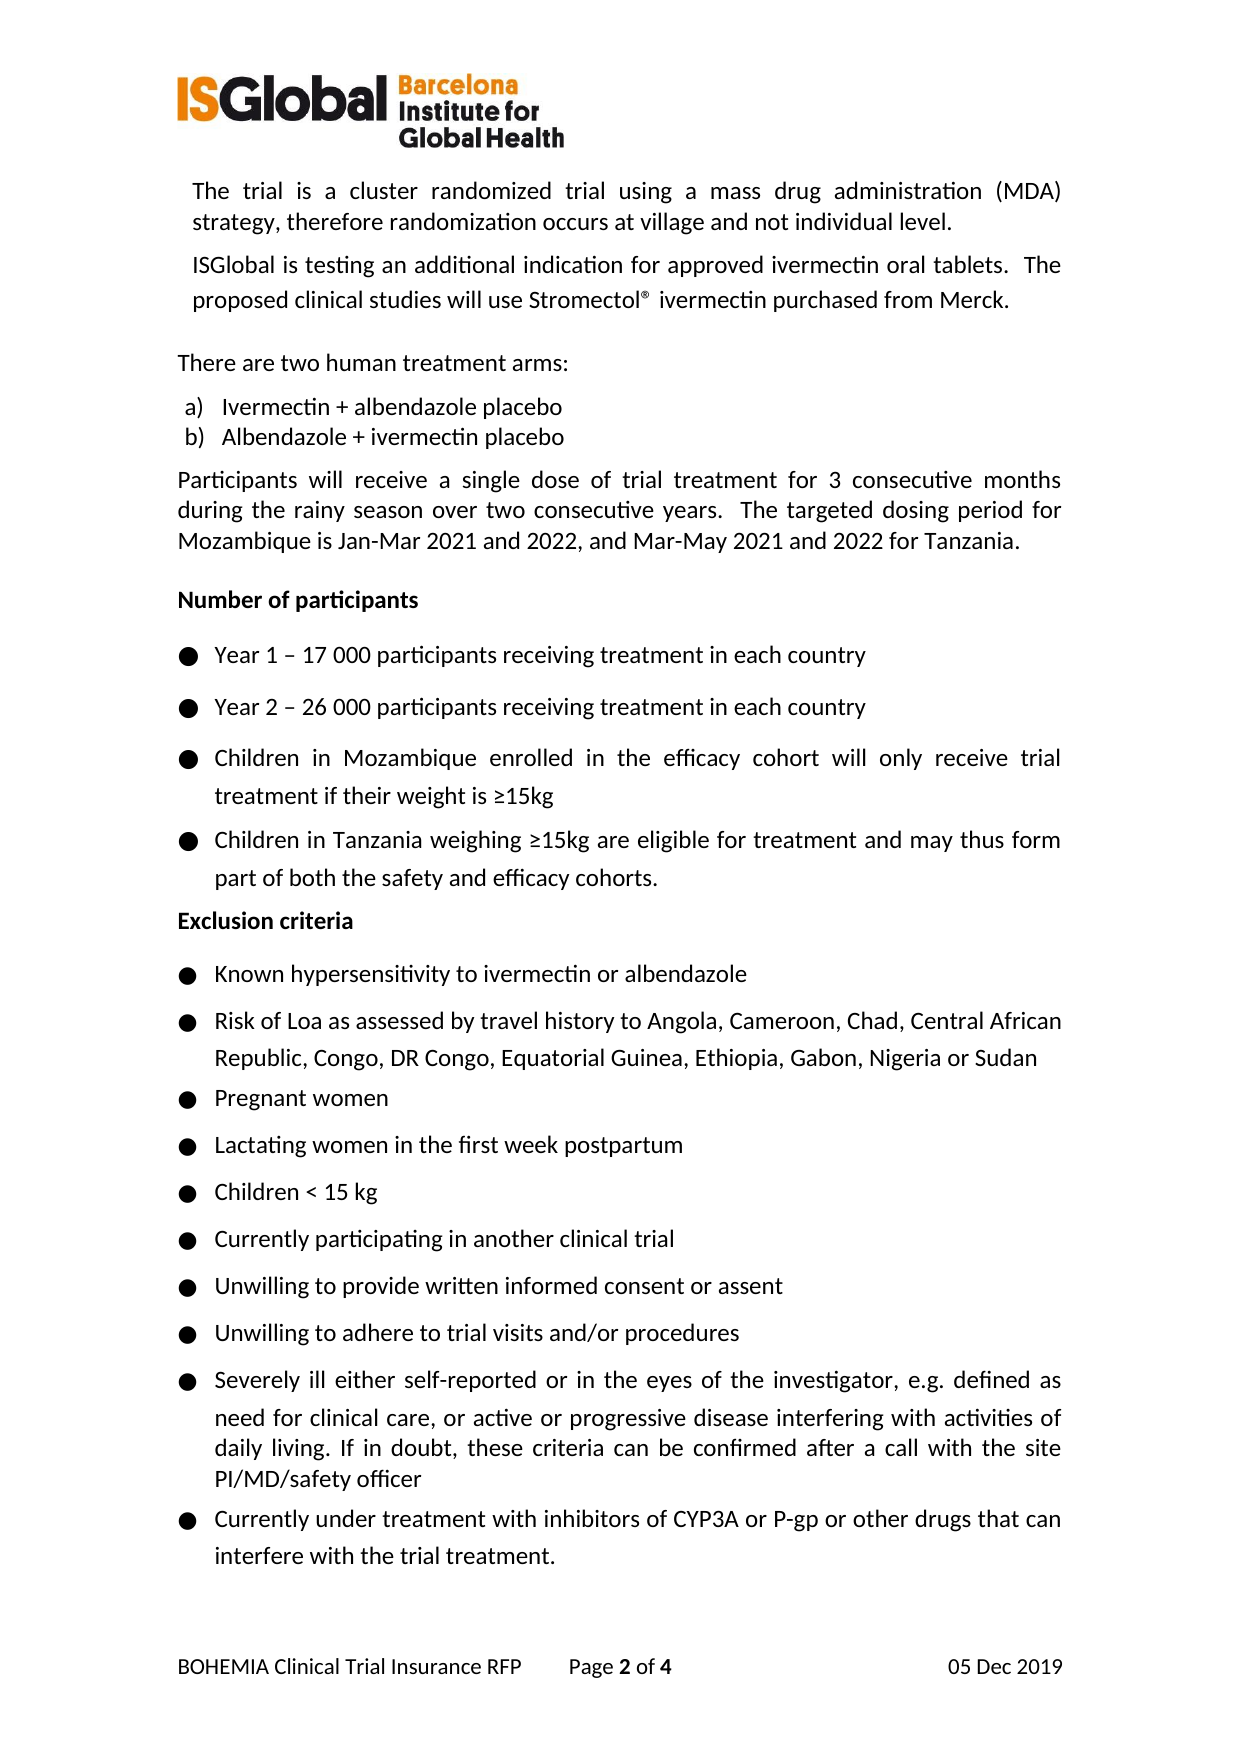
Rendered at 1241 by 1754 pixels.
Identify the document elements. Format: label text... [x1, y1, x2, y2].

list Children < 15 kg [177, 1167, 1063, 1214]
text Participants will receive a single dose of trial treatment for 3 consecutive months during the rainy season over two consecutive years. The targeted dosing period for Mozambique is Jan-Mar 2021 and 2022, and Mar-May 2021 and 2022 for Tanzania. [177, 464, 1063, 556]
text Number of participants [177, 584, 1063, 614]
list Risk of Loa as assessed by travel history to Angola, Cameroon, Chad, Central African Republic, Congo, DR Congo, Equatorial Guinea, Ethiopia, Gabon, Nigeria or Sudan [177, 995, 1063, 1073]
list Children in Tanzania weighing ≥15kg are eligible for treatment and may thus form part of both the safety and efficacy cohorts. [177, 811, 1063, 893]
text ISGlobal is testing an additional indication for approved ivermectin oral tablets. The proposed clinical studies will use Stromectol® ivermectin purchased from Merck. [192, 249, 1063, 315]
list Ivermectin + albendazole placebo [184, 391, 1063, 421]
list Severely ill either self-reported or in the eyes of the investigator, e.g. defined as need for clinical care, or active or progressive disease interfering with activities of daily living. If in doubt, these criteria can be confirmed after a call with the site PI/MD/safety officer [177, 1355, 1063, 1493]
text Exclusion criteria [177, 905, 1063, 936]
list Unwilling to adhere to trial visits and/or procedures [177, 1308, 1063, 1355]
list Children in Mozambique enrolled in the efficacy cohort will only receive trial treatment if their weight is ≥15kg [177, 729, 1063, 811]
list Unwilling to provide written informed consent or assent [177, 1261, 1063, 1308]
list Pregnant women [177, 1073, 1063, 1120]
list Currently participating in another clinical trial [177, 1214, 1063, 1261]
picture [177, 73, 564, 148]
list Lactating women in the first week postpartum [177, 1120, 1063, 1167]
list Albendazole + ivermectin placebo [184, 421, 1063, 452]
list Currently under treatment with inhibitors of CYP3A or P-gp or other drugs that can interfere with the trial treatment. [177, 1493, 1063, 1571]
list Year 2 – 26 000 participants receiving treatment in each country [177, 678, 1063, 729]
list Known hypersensitivity to ivermectin or albendazole [177, 948, 1063, 995]
text There are two human treatment arms: [177, 348, 1063, 378]
text The trial is a cluster randomized trial using a mass drug administration (MDA) strategy, therefore randomization occurs at village and not individual level. [192, 175, 1063, 236]
list Year 1 – 17 000 participants receiving treatment in each country [177, 627, 1063, 678]
